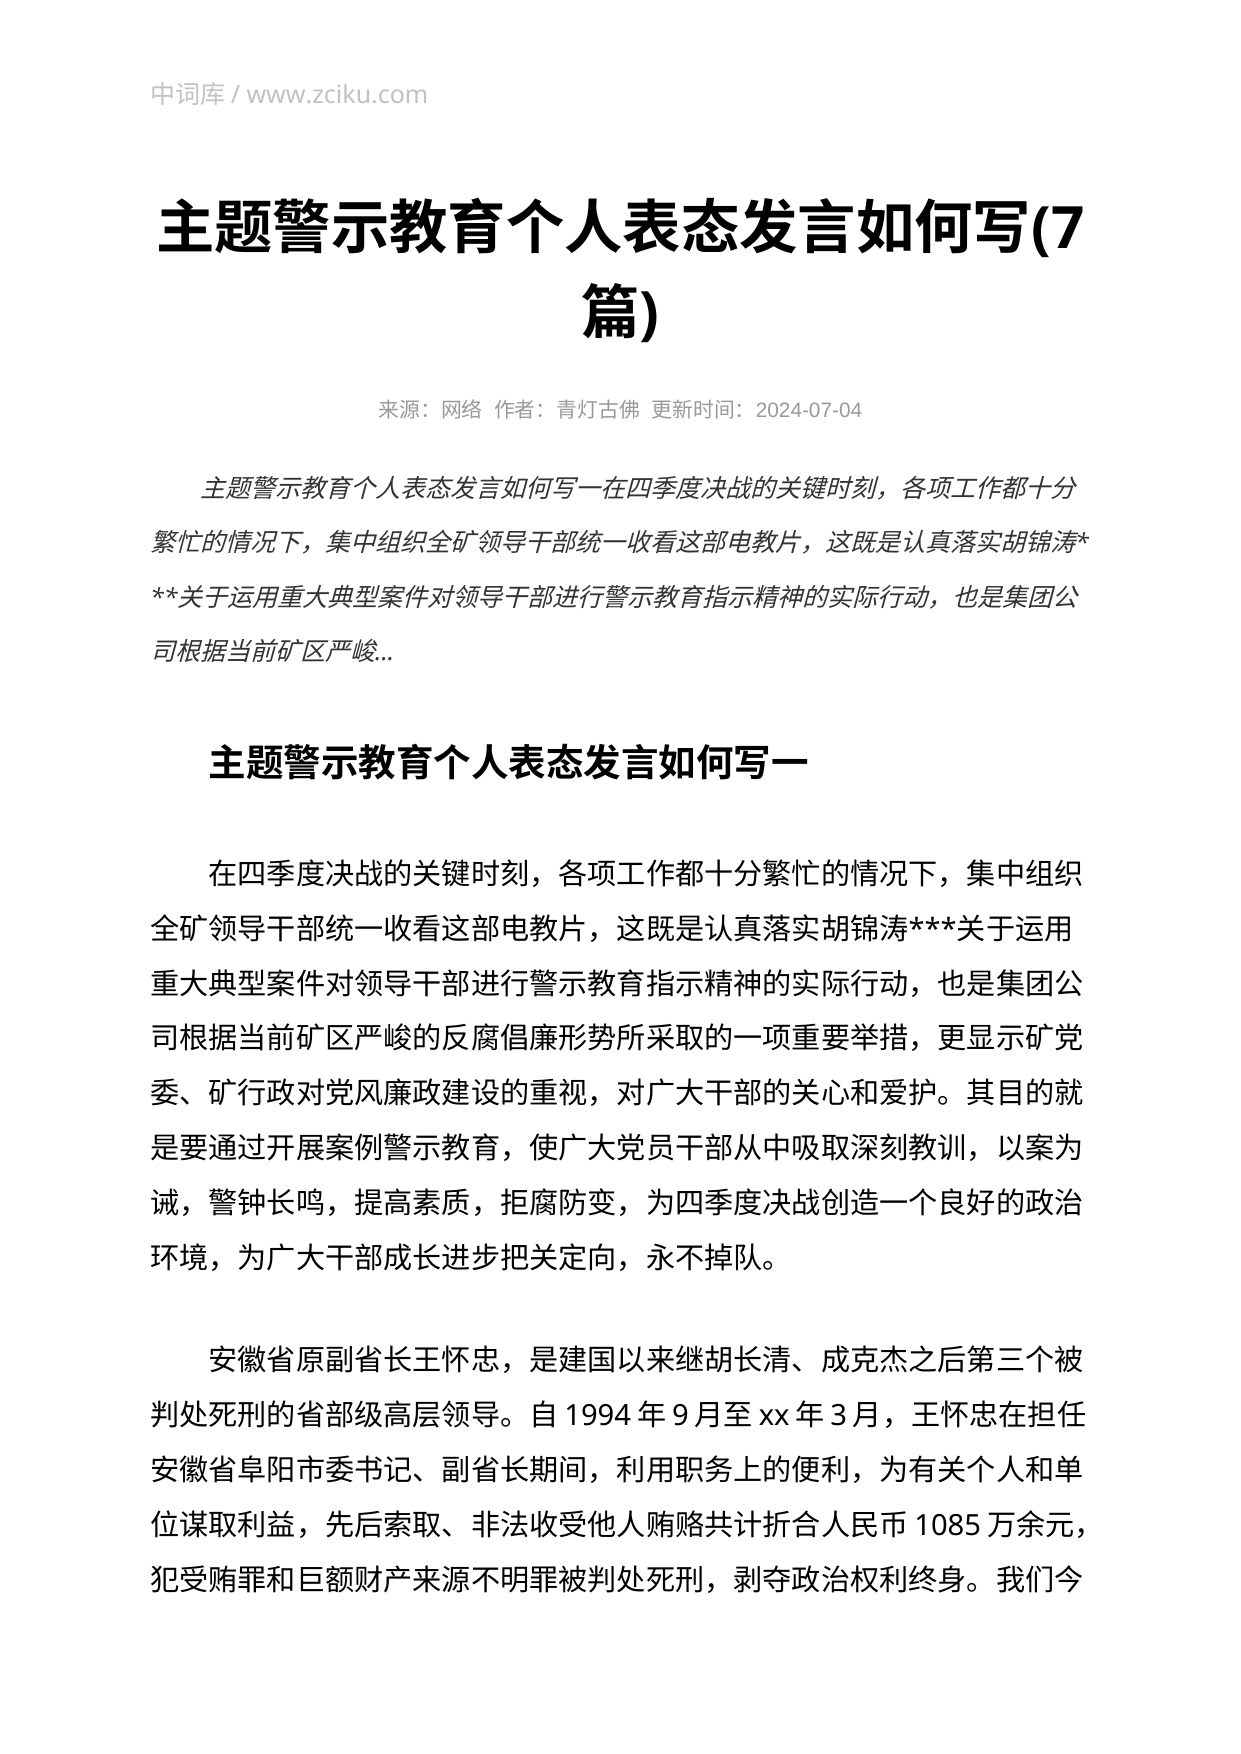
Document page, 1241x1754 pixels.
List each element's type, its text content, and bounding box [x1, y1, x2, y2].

text 来源：网络 作者：青灯古佛 更新时间：2024-07-04 [150, 398, 1090, 422]
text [150, 1336, 1090, 1598]
subtitle 主题警示教育个人表态发言如何写(7篇) [150, 181, 1090, 351]
text 主题警示教育个人表态发言如何写一在四季度决战的关键时刻，各项工作都十分繁忙的情况下，集中组织全矿领导干部统一收看这部电教片，这既是认真落实胡锦涛***关于运用重大典型案件对领导干部进行警示教育指示精神的实际行动，也是集团公司根据当前矿区严峻... [150, 468, 1090, 668]
text 主题警示教育个人表态发言如何写一 [150, 733, 1090, 787]
text 在四季度决战的关键时刻，各项工作都十分繁忙的情况下，集中组织全矿领导干部统一收看这部电教片，这既是认真落实胡锦涛***关于运用重大典型案件对领导干部进行警示教育指示精神的实际行动，也是集团公司根据当前矿区严峻的反腐倡廉形势所采取的一项重要举措，更显示矿党委、矿行政对党风廉政建设的重视，对广大干部的关心和爱护。其目的就是要通过开展案例警示教育，使广大党员干部从中吸取深刻教训，以案为诫，警钟长鸣，提高素质，拒腐防变，为四季度决战创造一个良好的政治环境，为广大干部成长进步把关定向，永不掉队。 [150, 850, 1090, 1277]
